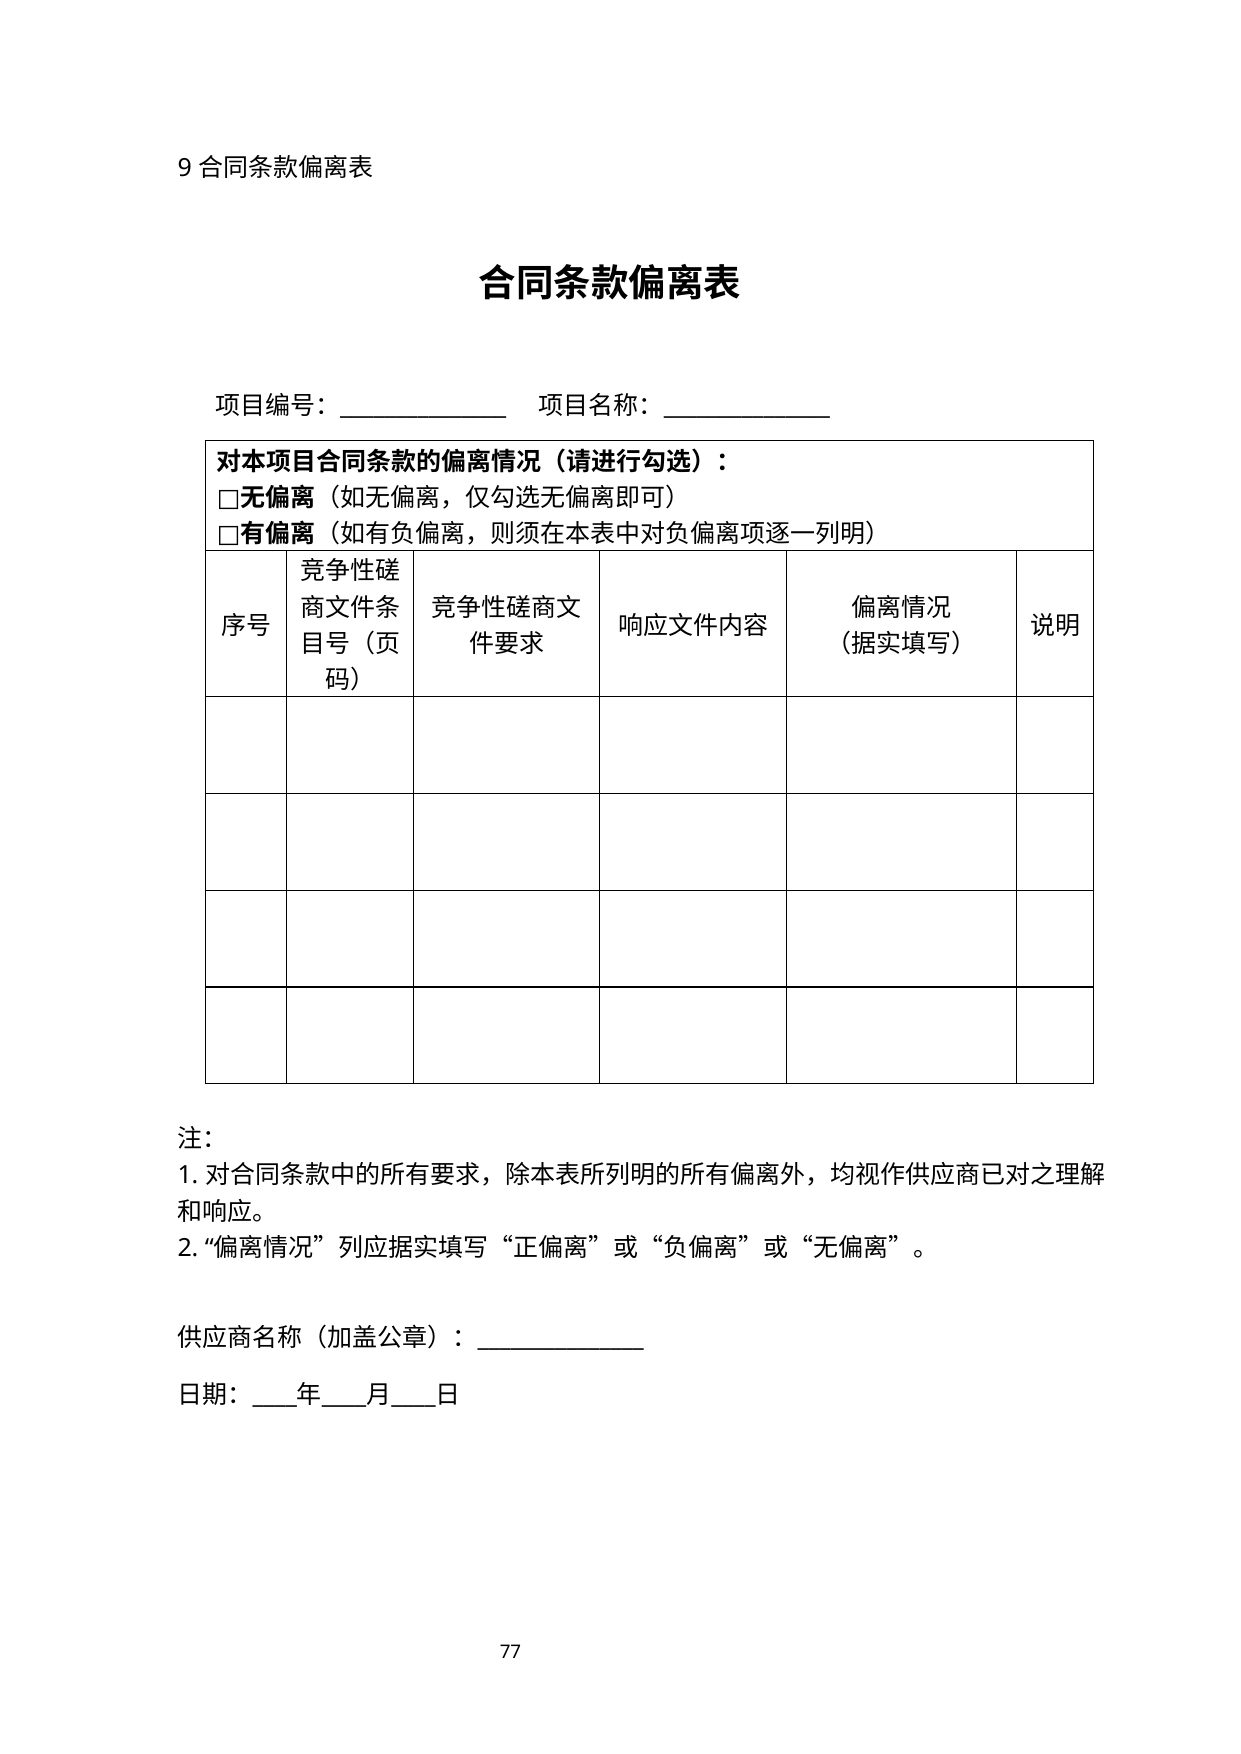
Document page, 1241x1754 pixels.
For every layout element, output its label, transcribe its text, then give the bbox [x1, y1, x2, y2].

table_cell [787, 988, 1016, 1083]
table_cell [206, 794, 286, 889]
table_cell [287, 697, 413, 793]
table_cell [600, 697, 786, 793]
table_cell [206, 988, 286, 1083]
table_cell [287, 988, 413, 1083]
table_cell [414, 697, 599, 793]
table_cell [414, 988, 599, 1083]
table_cell [1017, 891, 1093, 986]
table_cell [206, 891, 286, 986]
table_cell [787, 697, 1016, 793]
table_cell [1017, 697, 1093, 793]
table_cell [206, 697, 286, 793]
text 供应商名称（加盖公章）：_______________ [177, 1317, 1122, 1353]
table_cell [600, 988, 786, 1083]
text 1. 对合同条款中的所有要求，除本表所列明的所有偏离外，均视作供应商已对之理解和响应。 [177, 1155, 1122, 1227]
table_cell [787, 794, 1016, 889]
table_cell [600, 891, 786, 986]
table_cell 竞争性磋商文件条目号（页码） [287, 551, 413, 696]
table_cell [1017, 988, 1093, 1083]
text 项目编号：_______________ 项目名称：_______________ [177, 386, 1122, 422]
table_cell 响应文件内容 [600, 551, 786, 696]
table_cell [287, 891, 413, 986]
table_cell 序号 [206, 551, 286, 696]
text 注： [177, 1118, 1122, 1155]
text 9 合同条款偏离表 [177, 148, 1122, 184]
table_cell 竞争性磋商文件要求 [414, 551, 599, 696]
table_cell [600, 794, 786, 889]
table_cell 偏离情况 （据实填写） [787, 551, 1016, 696]
table_cell 说明 [1017, 551, 1093, 696]
text 日期：____年____月____日 [177, 1374, 1122, 1410]
table_cell [287, 794, 413, 889]
table_cell [414, 891, 599, 986]
table_cell [414, 794, 599, 889]
table_cell [787, 891, 1016, 986]
table_header 对本项目合同条款的偏离情况（请进行勾选）： □无偏离（如无偏离，仅勾选无偏离即可） □有偏离（如有负偏离，则须在本表中对负偏离项逐一列明） [206, 441, 1093, 550]
text 2. “偏离情况”列应据实填写“正偏离”或“负偏离”或“无偏离”。 [177, 1227, 1122, 1263]
text 合同条款偏离表 [177, 253, 1122, 307]
table_cell [1017, 794, 1093, 889]
